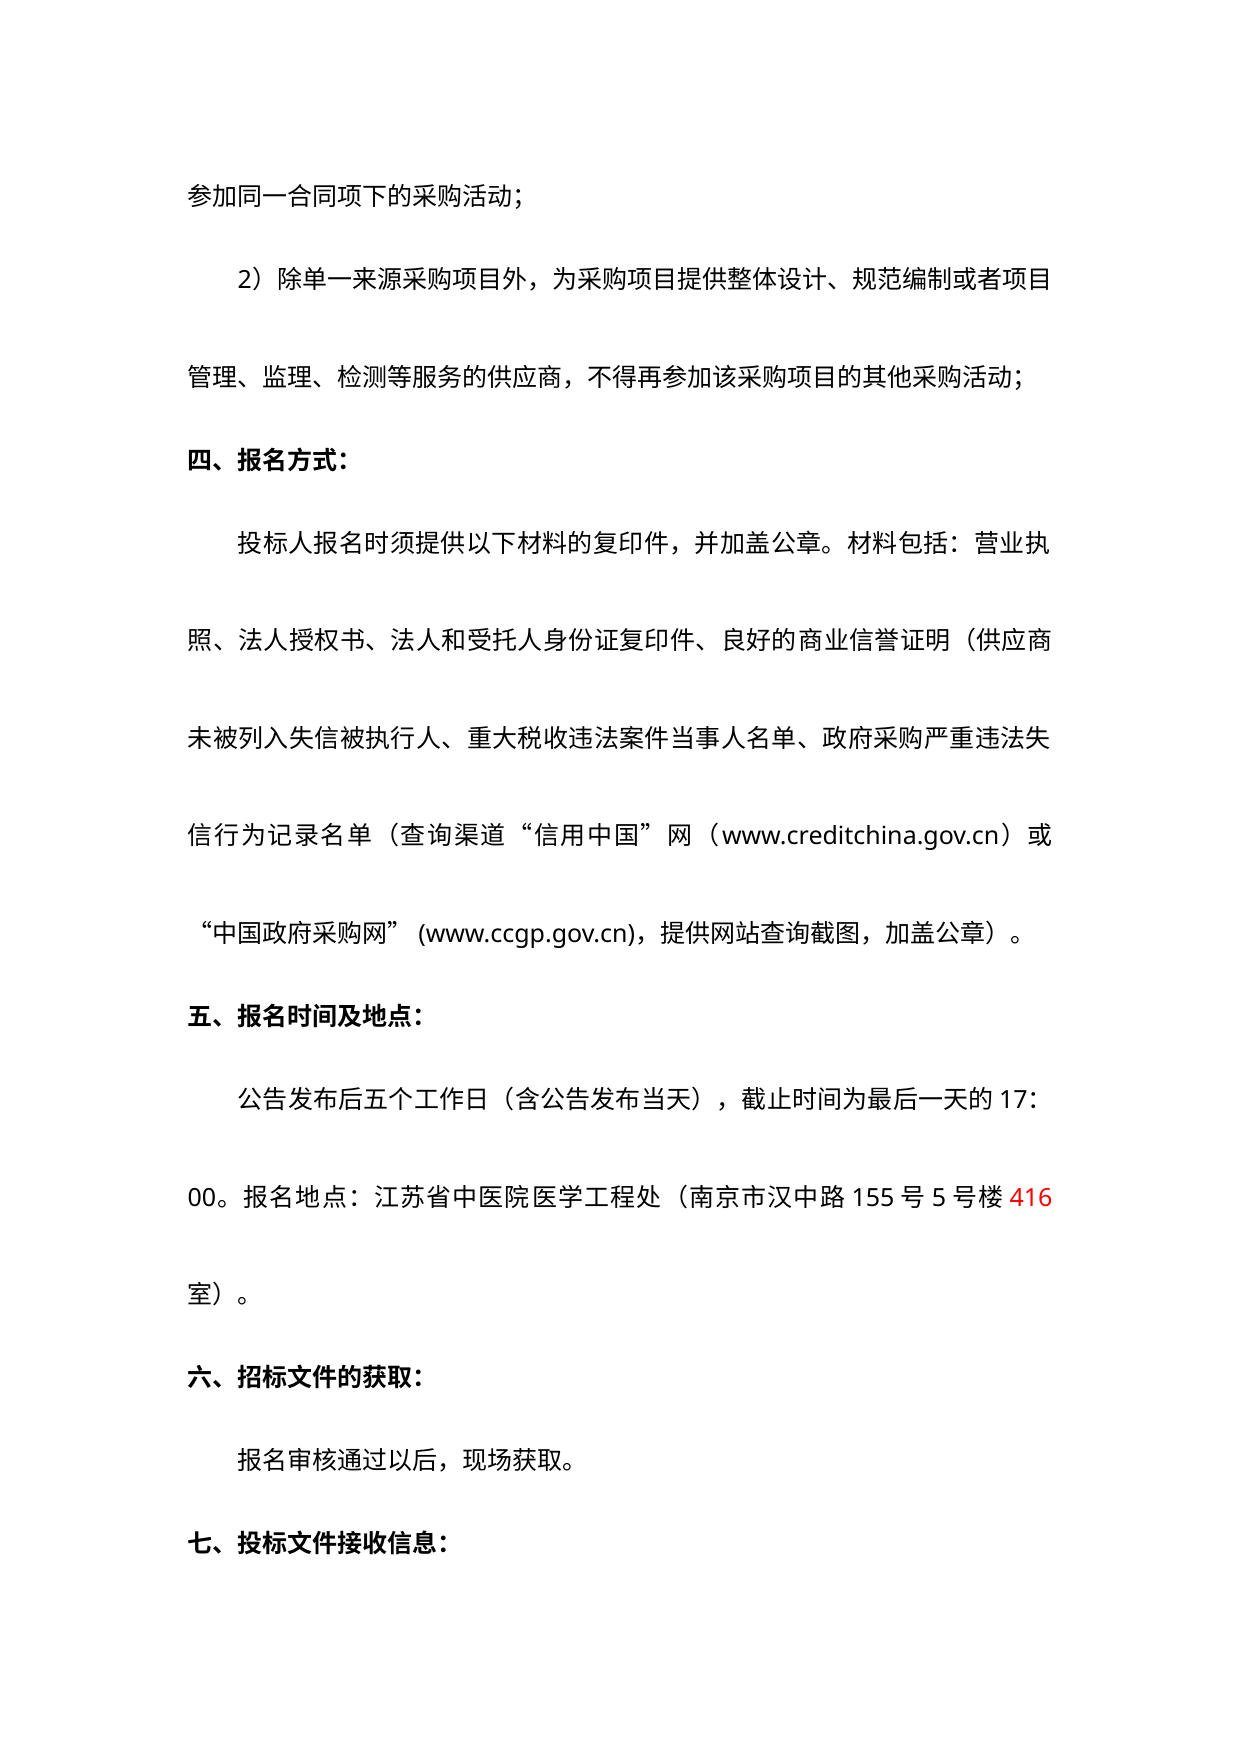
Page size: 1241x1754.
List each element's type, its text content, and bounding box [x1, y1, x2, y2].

text 四、报名方式： [187, 426, 1053, 491]
text 七、投标文件接收信息： [187, 1509, 1053, 1574]
text 2）除单一来源采购项目外，为采购项目提供整体设计、规范编制或者项目管理、监理、检测等服务的供应商，不得再参加该采购项目的其他采购活动； [187, 245, 1053, 408]
text 公告发布后五个工作日（含公告发布当天），截止时间为最后一天的17：00。报名地点：江苏省中医院医学工程处（南京市汉中路155号5号楼416室）。 [187, 1065, 1053, 1325]
text 报名审核通过以后，现场获取。 [187, 1426, 1053, 1491]
text 五、报名时间及地点： [187, 982, 1053, 1047]
text 投标人报名时须提供以下材料的复印件，并加盖公章。材料包括：营业执照、法人授权书、法人和受托人身份证复印件、良好的商业信誉证明（供应商未被列入失信被执行人、重大税收违法案件当事人名单、政府采购严重违法失信行为记录名单（查询渠道“信用中国”网（www.creditchina.gov.cn）或“中国政府采购网” (www.ccgp.gov.cn)，提供网站查询截图，加盖公章）。 [187, 509, 1053, 964]
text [187, 162, 1053, 227]
text 六、招标文件的获取： [187, 1343, 1053, 1408]
